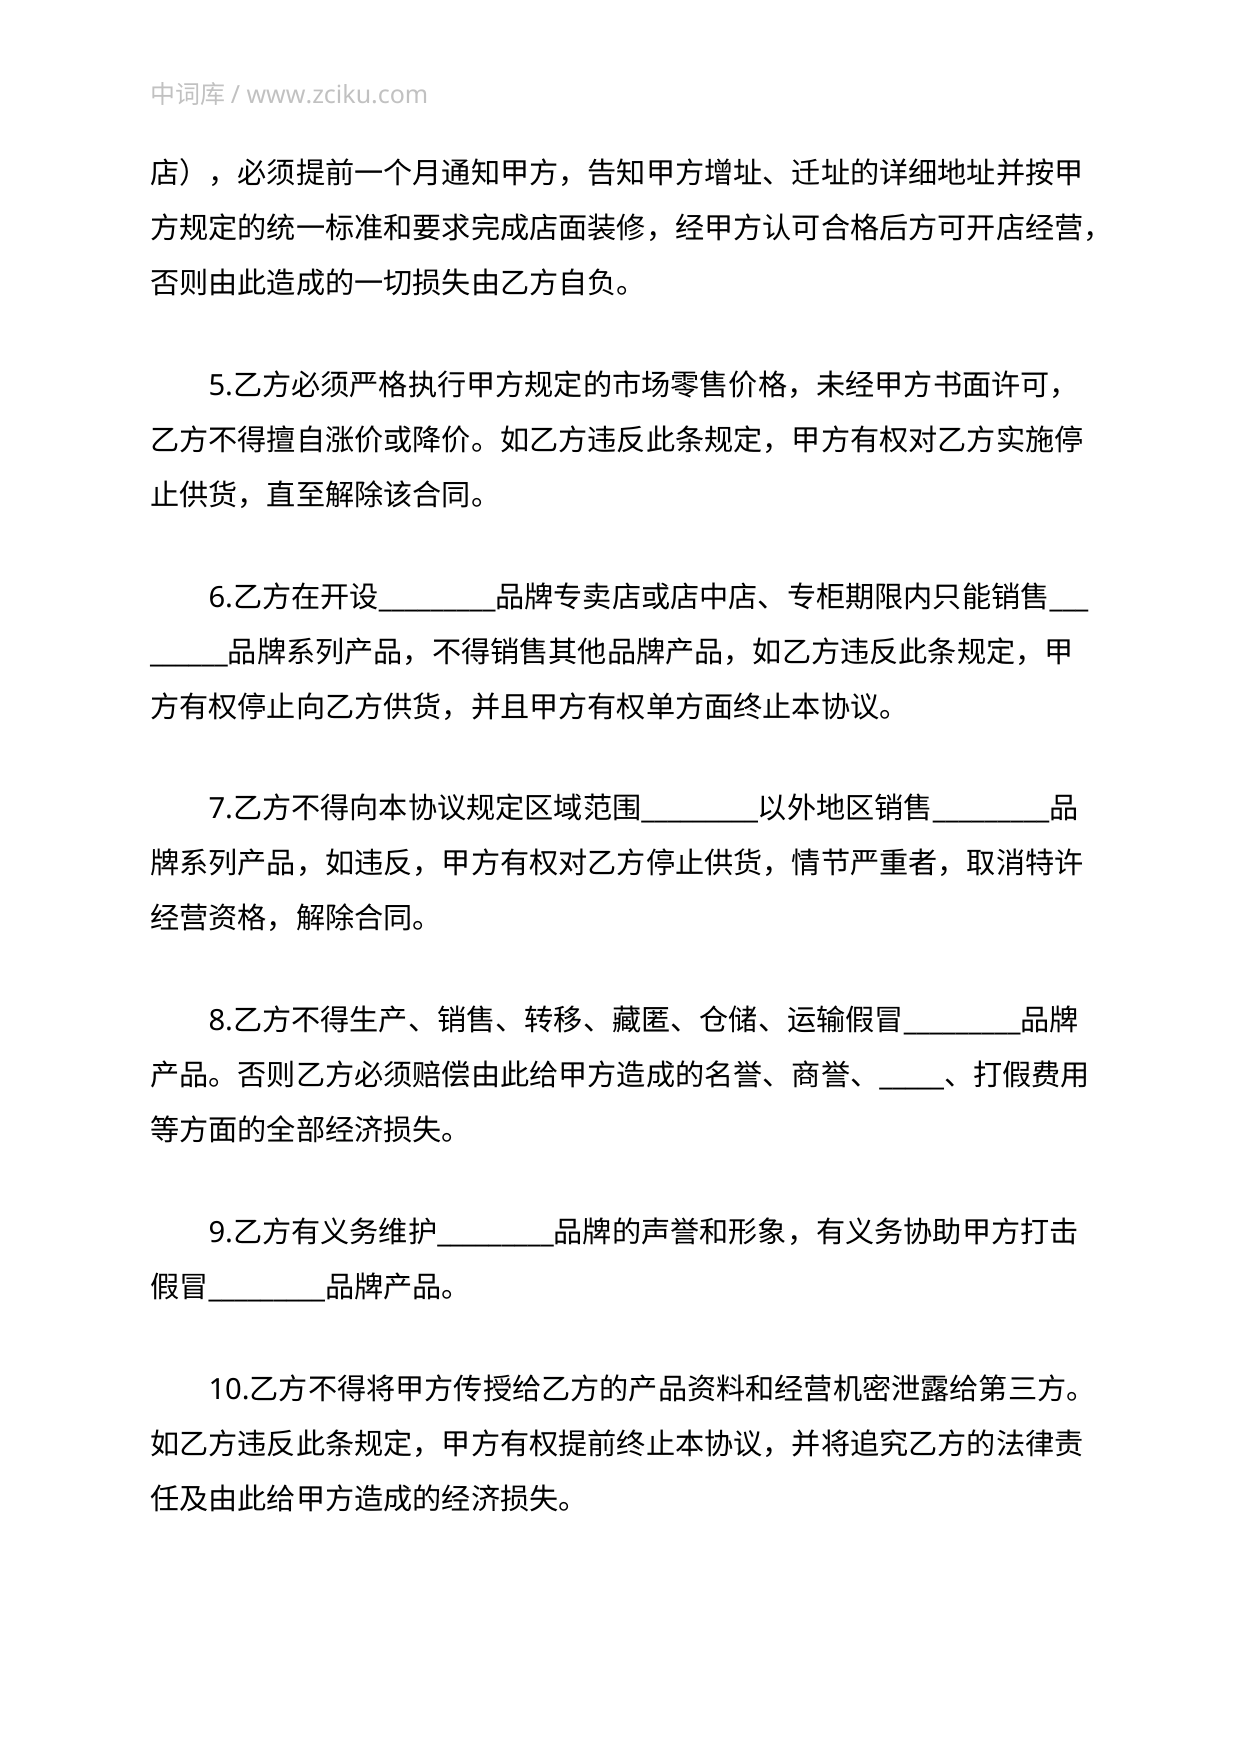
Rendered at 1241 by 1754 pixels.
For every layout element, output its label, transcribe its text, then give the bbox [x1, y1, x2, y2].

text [150, 150, 1090, 302]
text 6.乙方在开设_________品牌专卖店或店中店、专柜期限内只能销售_________品牌系列产品，不得销售其他品牌产品，如乙方违反此条规定，甲方有权停止向乙方供货，并且甲方有权单方面终止本协议。 [150, 573, 1090, 726]
text 8.乙方不得生产、销售、转移、藏匿、仓储、运输假冒_________品牌产品。否则乙方必须赔偿由此给甲方造成的名誉、商誉、_____、打假费用等方面的全部经济损失。 [150, 997, 1090, 1149]
text 5.乙方必须严格执行甲方规定的市场零售价格，未经甲方书面许可，乙方不得擅自涨价或降价。如乙方违反此条规定，甲方有权对乙方实施停止供货，直至解除该合同。 [150, 362, 1090, 514]
text 10.乙方不得将甲方传授给乙方的产品资料和经营机密泄露给第三方。如乙方违反此条规定，甲方有权提前终止本协议，并将追究乙方的法律责任及由此给甲方造成的经济损失。 [150, 1365, 1090, 1518]
text 9.乙方有义务维护_________品牌的声誉和形象，有义务协助甲方打击假冒_________品牌产品。 [150, 1208, 1090, 1306]
text 7.乙方不得向本协议规定区域范围_________以外地区销售_________品牌系列产品，如违反，甲方有权对乙方停止供货，情节严重者，取消特许经营资格，解除合同。 [150, 785, 1090, 937]
